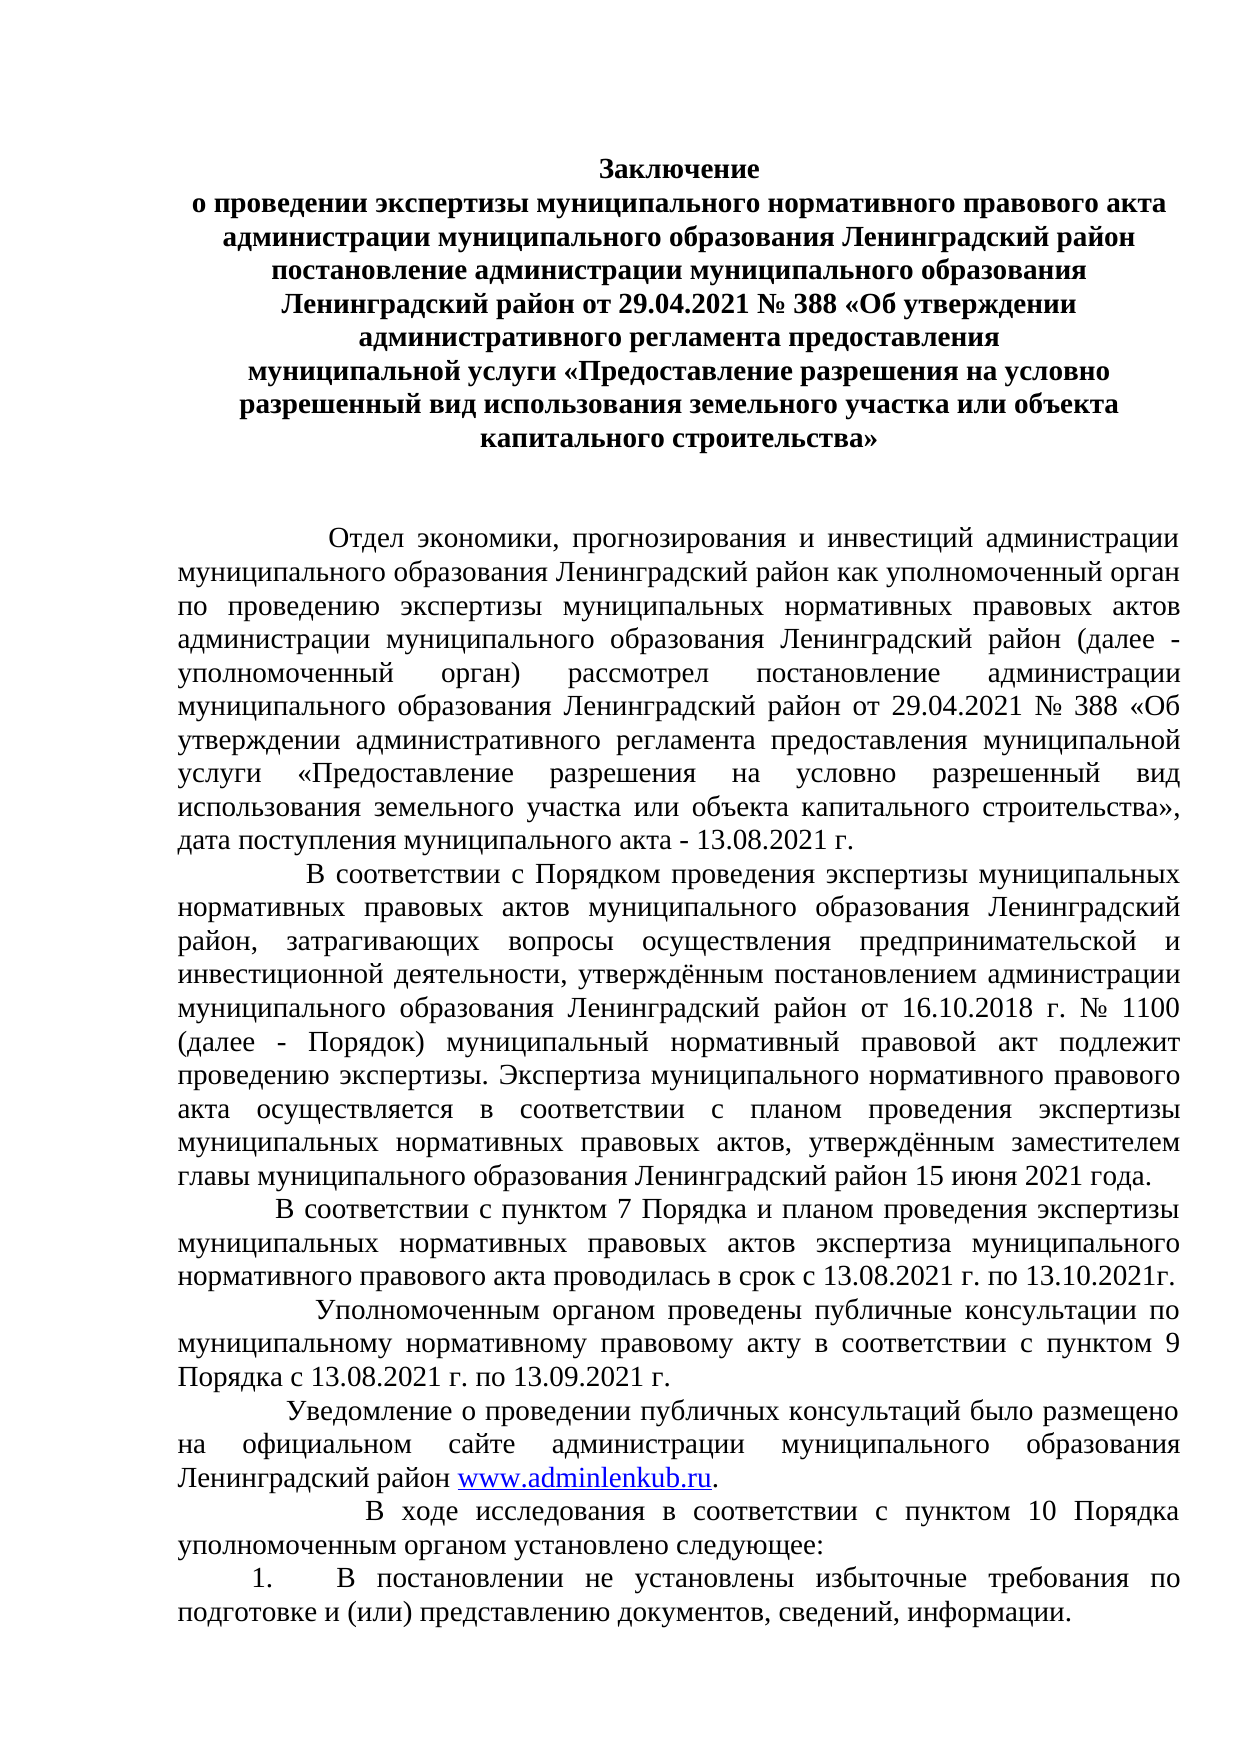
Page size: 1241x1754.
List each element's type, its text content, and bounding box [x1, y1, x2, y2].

text Уведомление о проведении публичных консультаций было размещено на официальном сайте администрации муниципального образования Ленинградский район www.adminlenkub.ru. [177, 1393, 1181, 1493]
text о проведении экспертизы муниципального нормативного правового акта администрации муниципального образования Ленинградский район постановление администрации муниципального образования Ленинградский район от 29.04.2021 № 388 «Об утверждении административного регламента предоставления [177, 185, 1181, 353]
text муниципальной услуги «Предоставление разрешения на условно разрешенный вид использования земельного участка или объекта капитального строительства» [177, 353, 1181, 453]
text 1. В постановлении не установлены избыточные требования по подготовке и (или) представлению документов, сведений, информации. [177, 1560, 1181, 1627]
text В соответствии с Порядком проведения экспертизы муниципальных нормативных правовых актов муниципального образования Ленинградский район, затрагивающих вопросы осуществления предпринимательской и инвестиционной деятельности, утверждённым постановлением администрации муниципального образования Ленинградский район от 16.10.2018 г. № 1100 (далее - Порядок) муниципальный нормативный правовой акт подлежит проведению экспертизы. Экспертиза муниципального нормативного правового акта осуществляется в соответствии с планом проведения экспертизы муниципальных нормативных правовых актов, утверждённым заместителем главы муниципального образования Ленинградский район 15 июня 2021 года. [177, 856, 1181, 1191]
text Уполномоченным органом проведены публичные консультации по муниципальному нормативному правовому акту в соответствии с пунктом 9 Порядка с 13.08.2021 г. по 13.09.2021 г. [177, 1292, 1181, 1393]
text В ходе исследования в соответствии с пунктом 10 Порядка уполномоченным органом установлено следующее: [177, 1493, 1181, 1560]
text В соответствии с пунктом 7 Порядка и планом проведения экспертизы муниципальных нормативных правовых актов экспертиза муниципального нормативного правового акта проводилась в срок с 13.08.2021 г. по 13.10.2021г. [177, 1191, 1181, 1292]
text Отдел экономики, прогнозирования и инвестиций администрации муниципального образования Ленинградский район как уполномоченный орган по проведению экспертизы муниципальных нормативных правовых актов администрации муниципального образования Ленинградский район (далее - уполномоченный орган) рассмотрел постановление администрации муниципального образования Ленинградский район от 29.04.2021 № 388 «Об утверждении административного регламента предоставления муниципальной услуги «Предоставление разрешения на условно разрешенный вид использования земельного участка или объекта капитального строительства», дата поступления муниципального акта - 13.08.2021 г. [177, 521, 1181, 856]
text Заключение [177, 152, 1181, 185]
